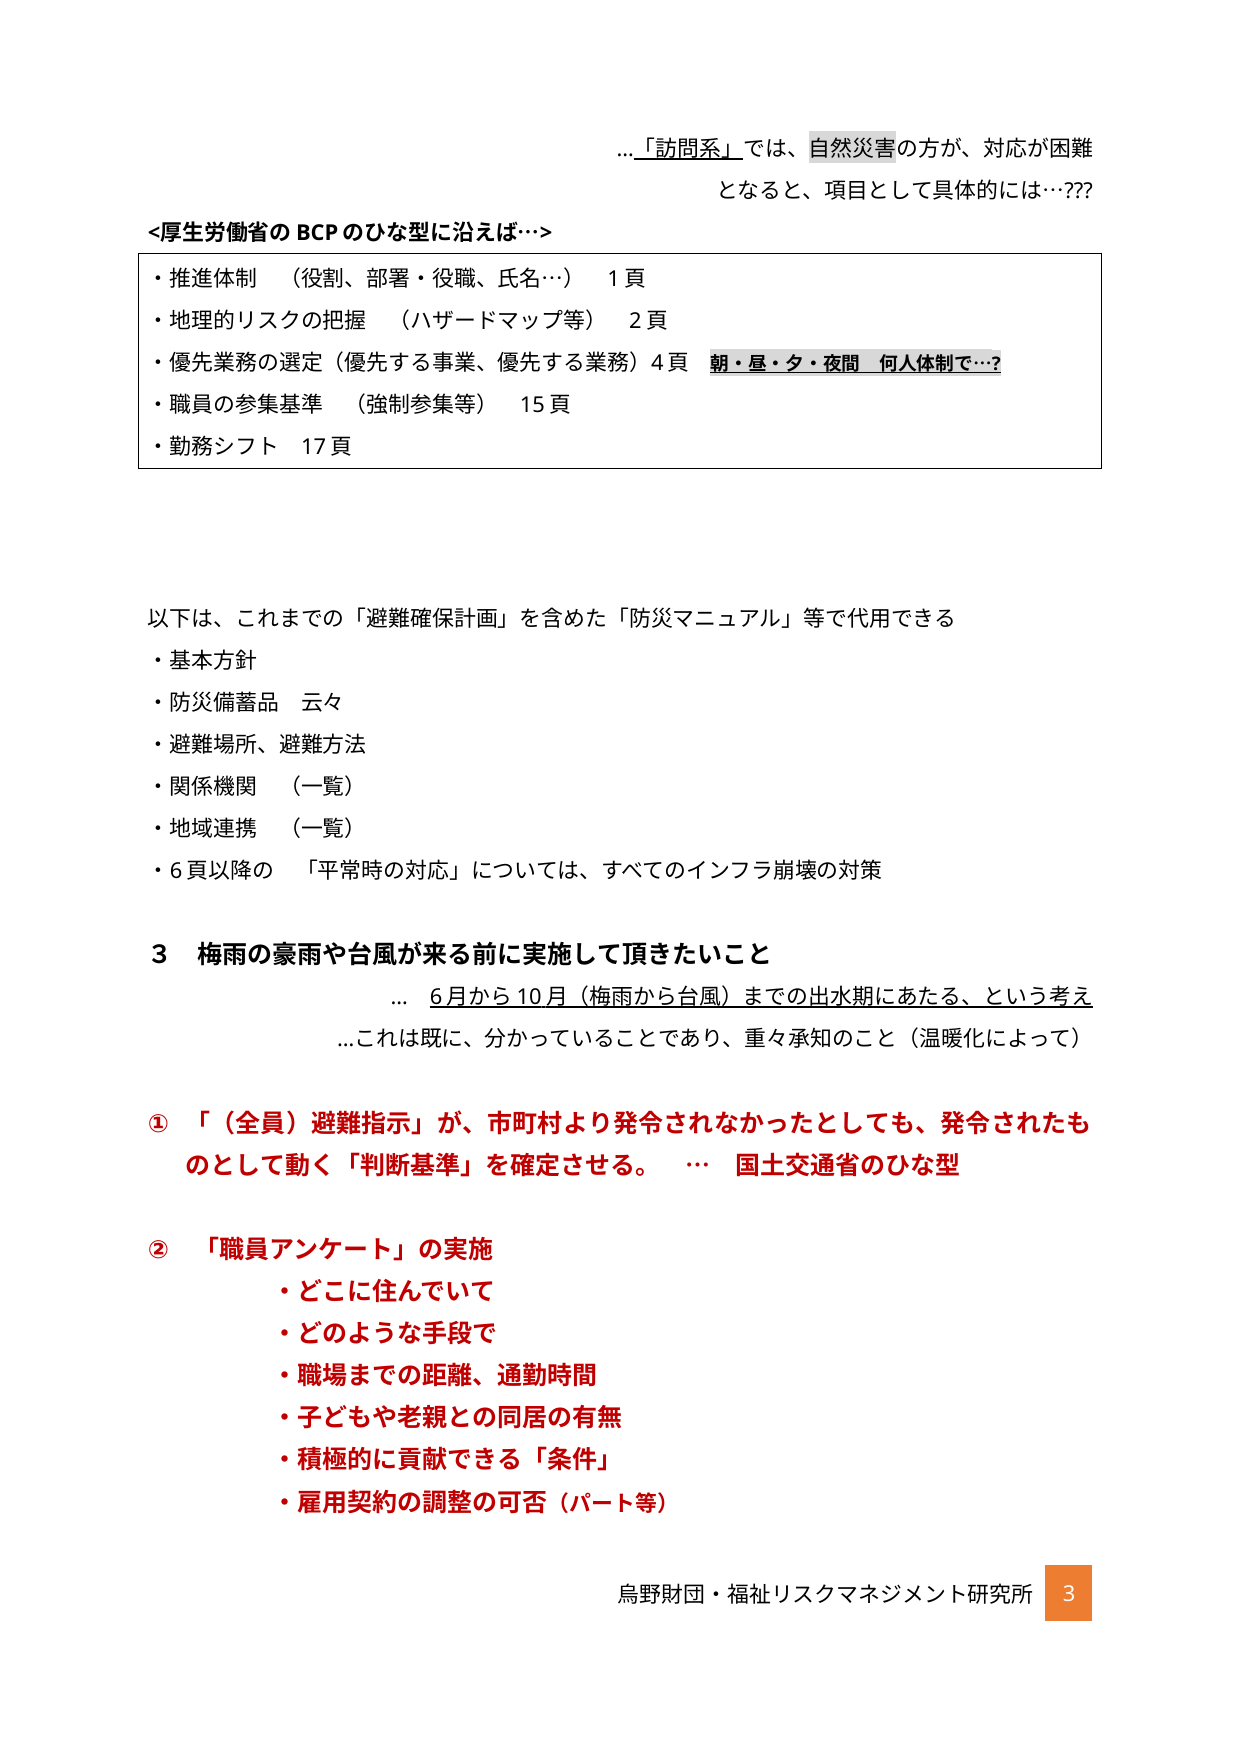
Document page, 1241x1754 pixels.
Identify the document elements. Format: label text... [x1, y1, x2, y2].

text ・基本方針 [148, 637, 1005, 679]
text …「訪問系」では、自然災害の方が、対応が困難 [148, 126, 1092, 168]
text ・子どもや老親との同居の有無 [148, 1395, 1092, 1437]
text ３ 梅雨の豪雨や台風が来る前に実施して頂きたいこと [148, 932, 1092, 974]
text ・職場までの距離、通勤時間 [148, 1353, 1092, 1395]
text … 6月から10月（梅雨から台風）までの出水期にあたる、という考え [148, 974, 1092, 1016]
text <厚生労働省のBCPのひな型に沿えば…> [148, 210, 1092, 252]
text 以下は、これまでの「避難確保計画」を含めた「防災マニュアル」等で代用できる [148, 595, 1005, 637]
text ・防災備蓄品 云々 [148, 679, 1005, 722]
text ② 「職員アンケート」の実施 [148, 1227, 1092, 1269]
text ・地理的リスクの把握 （ハザードマップ等） 2頁 [148, 298, 1092, 340]
text …これは既に、分かっていることであり、重々承知のこと（温暖化によって） [148, 1016, 1092, 1058]
text ・推進体制 （役割、部署・役職、氏名…） 1頁 [139, 254, 1101, 298]
text ・地域連携 （一覧） [148, 806, 1005, 848]
text ・どこに住んでいて [148, 1269, 1092, 1311]
text ・雇用契約の調整の可否（パート等） [148, 1479, 1092, 1521]
text ・積極的に貢献できる「条件」 [148, 1437, 1092, 1479]
text ・避難場所、避難方法 [148, 722, 1005, 764]
text ・どのような手段で [148, 1311, 1092, 1353]
text ・職員の参集基準 （強制参集等） 15頁 [148, 382, 1092, 421]
text ・関係機関 （一覧） [148, 764, 1005, 806]
text ・優先業務の選定（優先する事業、優先する業務）4頁 朝・昼・夕・夜間 何人体制で…? [148, 340, 1092, 382]
text ・勤務シフト 17頁 [139, 421, 1101, 468]
text ・6頁以降の 「平常時の対応」については、すべてのインフラ崩壊の対策 [148, 848, 1092, 890]
text となると、項目として具体的には…??? [148, 168, 1092, 210]
list 「（全員）避難指示」が、市町村より発令されなかったとしても、発令されたものとして動く「判断基準」を確定させる。 … 国土交通省のひな型 [148, 1100, 1092, 1184]
